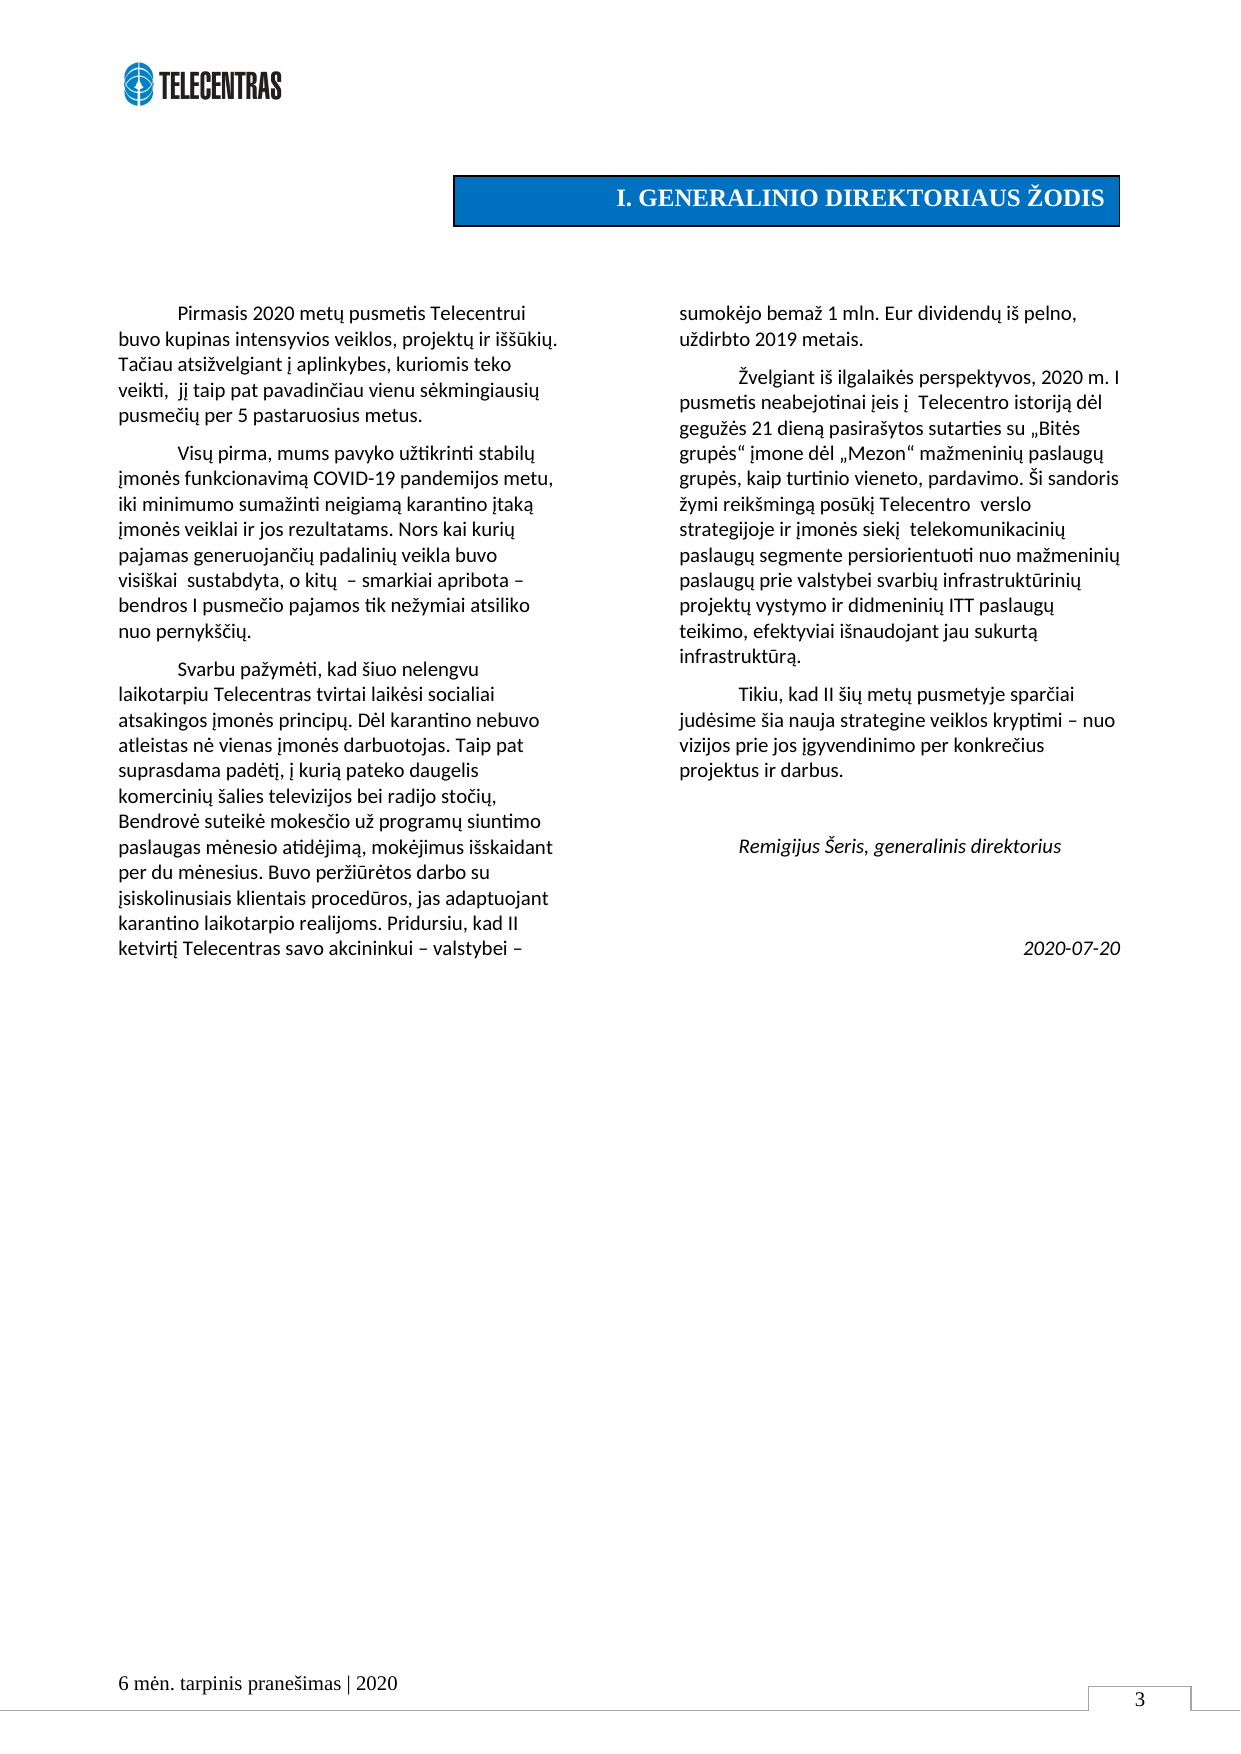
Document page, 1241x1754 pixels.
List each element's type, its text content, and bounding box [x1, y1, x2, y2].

text Pirmasis 2020 metų pusmetis Telecentrui buvo kupinas intensyvios veiklos, projektų ir iššūkių. Tačiau atsižvelgiant į aplinkybes, kuriomis teko veikti, jį taip pat pavadinčiau vienu sėkmingiausių pusmečių per 5 pastaruosius metus. [118, 301, 561, 428]
text Remigijus Šeris, generalinis direktorius [679, 833, 1122, 859]
text Svarbu pažymėti, kad šiuo nelengvu laikotarpiu Telecentras tvirtai laikėsi socialiai atsakingos įmonės principų. Dėl karantino nebuvo atleistas nė vienas įmonės darbuotojas. Taip pat suprasdama padėtį, į kurią pateko daugelis komercinių šalies televizijos bei radijo stočių, Bendrovė suteikė mokesčio už programų siuntimo paslaugas mėnesio atidėjimą, mokėjimus išskaidant per du mėnesius. Buvo peržiūrėtos darbo su įsiskolinusiais klientais procedūros, jas adaptuojant karantino laikotarpio realijoms. Pridursiu, kad II ketvirtį Telecentras savo akcininkui – valstybei – sumokėjo bemaž 1 mln. Eur dividendų iš pelno, uždirbto 2019 metais. [118, 656, 561, 961]
text 2020-07-20 [679, 935, 1122, 961]
picture [118, 59, 287, 110]
text Visų pirma, mums pavyko užtikrinti stabilų įmonės funkcionavimą COVID-19 pandemijos metu, iki minimumo sumažinti neigiamą karantino įtaką įmonės veiklai ir jos rezultatams. Nors kai kurių pajamas generuojančių padalinių veikla buvo visiškai sustabdyta, o kitų – smarkiai apribota – bendros I pusmečio pajamos tik nežymiai atsiliko nuo pernykščių. [118, 440, 561, 643]
text Žvelgiant iš ilgalaikės perspektyvos, 2020 m. I pusmetis neabejotinai įeis į Telecentro istoriją dėl gegužės 21 dieną pasirašytos sutarties su „Bitės grupės“ įmone dėl „Mezon“ mažmeninių paslaugų grupės, kaip turtinio vieneto, pardavimo. Ši sandoris žymi reikšmingą posūkį Telecentro verslo strategijoje ir įmonės siekį telekomunikacinių paslaugų segmente persiorientuoti nuo mažmeninių paslaugų prie valstybei svarbių infrastruktūrinių projektų vystymo ir didmeninių ITT paslaugų teikimo, efektyviai išnaudojant jau sukurtą infrastruktūrą. [679, 364, 1122, 669]
text Tikiu, kad II šių metų pusmetyje sparčiai judėsime šia nauja strategine veiklos kryptimi – nuo vizijos prie jos įgyvendinimo per konkrečius projektus ir darbus. [679, 681, 1122, 783]
